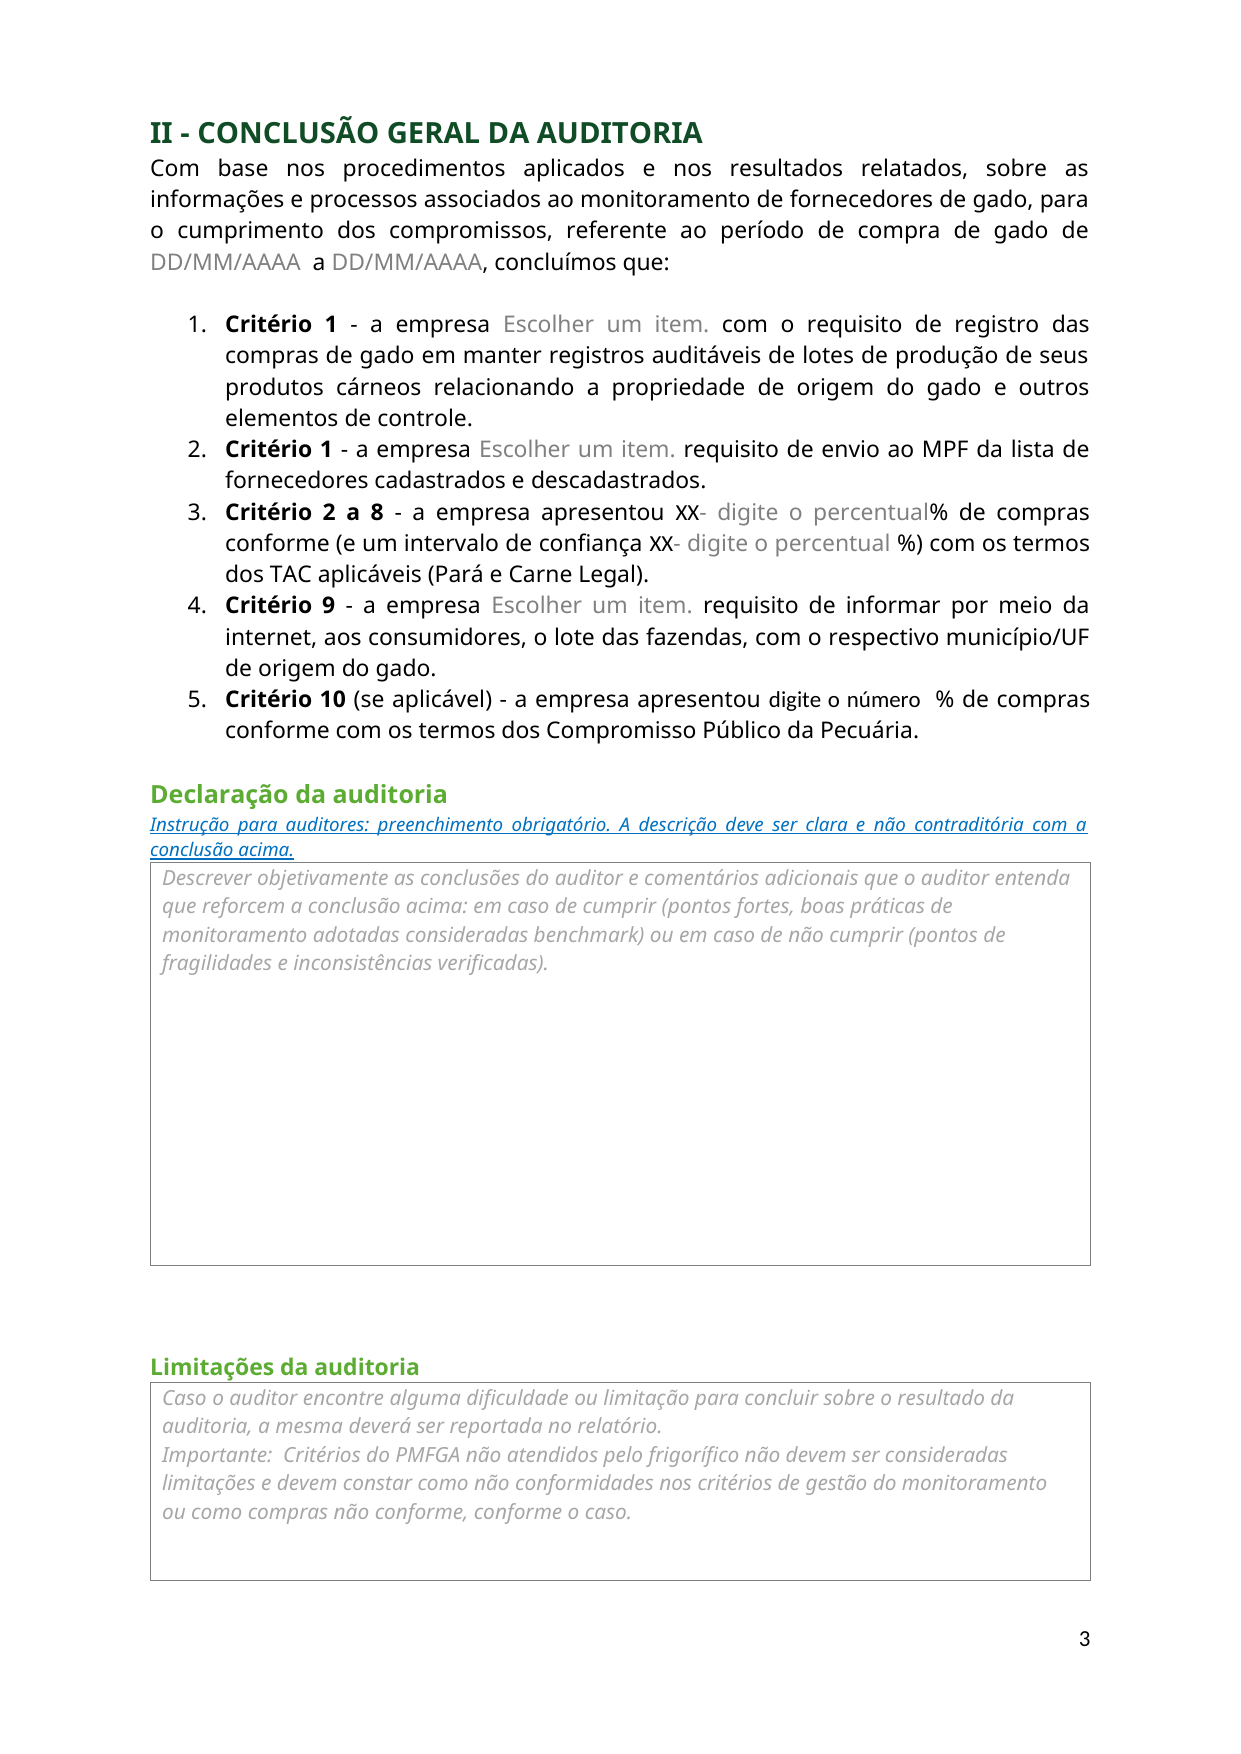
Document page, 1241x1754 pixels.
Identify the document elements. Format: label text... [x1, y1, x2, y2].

text Instrução para auditores: preenchimento obrigatório. A descrição deve ser clara e não contraditória com a conclusão acima. [150, 811, 1090, 862]
subtitle Declaração da auditoria [150, 777, 1090, 811]
table_header Caso o auditor encontre alguma dificuldade ou limitação para concluir sobre o resultado da auditoria, a mesma deverá ser reportada no relatório. Importante: Critérios do PMFGA não atendidos pelo frigorífico não devem ser consideradas limitações e devem constar como não conformidades nos critérios de gestão do monitoramento ou como compras não conforme, conforme o caso. [151, 1383, 1090, 1580]
subtitle II - CONCLUSÃO GERAL DA AUDITORIA [150, 112, 1090, 152]
list Critério 1 - a empresa com o requisito de registro das compras de gado em manter registros auditáveis de lotes de produção de seus produtos cárneos relacionando a propriedade de origem do gado e outros elementos de controle. [187, 308, 1090, 433]
subtitle Limitações da auditoria [150, 1351, 1090, 1382]
list Critério 10 (se aplicável) - a empresa apresentou % de compras conforme com os termos dos Compromisso Público da Pecuária. [187, 683, 1090, 746]
text Com base nos procedimentos aplicados e nos resultados relatados, sobre as informações e processos associados ao monitoramento de fornecedores de gado, para o cumprimento dos compromissos, referente ao período de compra de gado de DD/MM/AAAA a DD/MM/AAAA, concluímos que: [150, 152, 1090, 277]
list Critério 9 - a empresa requisito de informar por meio da internet, aos consumidores, o lote das fazendas, com o respectivo município/UF de origem do gado. [187, 589, 1090, 683]
list Critério 2 a 8 - a empresa apresentou - digite o percentual% de compras conforme (e um intervalo de confiança - digite o percentual %) com os termos dos TAC aplicáveis (Pará e Carne Legal). [187, 496, 1090, 589]
list Critério 1 - a empresa requisito de envio ao MPF da lista de fornecedores cadastrados e descadastrados. [187, 433, 1090, 496]
table_header Descrever objetivamente as conclusões do auditor e comentários adicionais que o auditor entenda que reforcem a conclusão acima: em caso de cumprir (pontos fortes, boas práticas de monitoramento adotadas consideradas benchmark) ou em caso de não cumprir (pontos de fragilidades e inconsistências verificadas). [151, 863, 1090, 1265]
